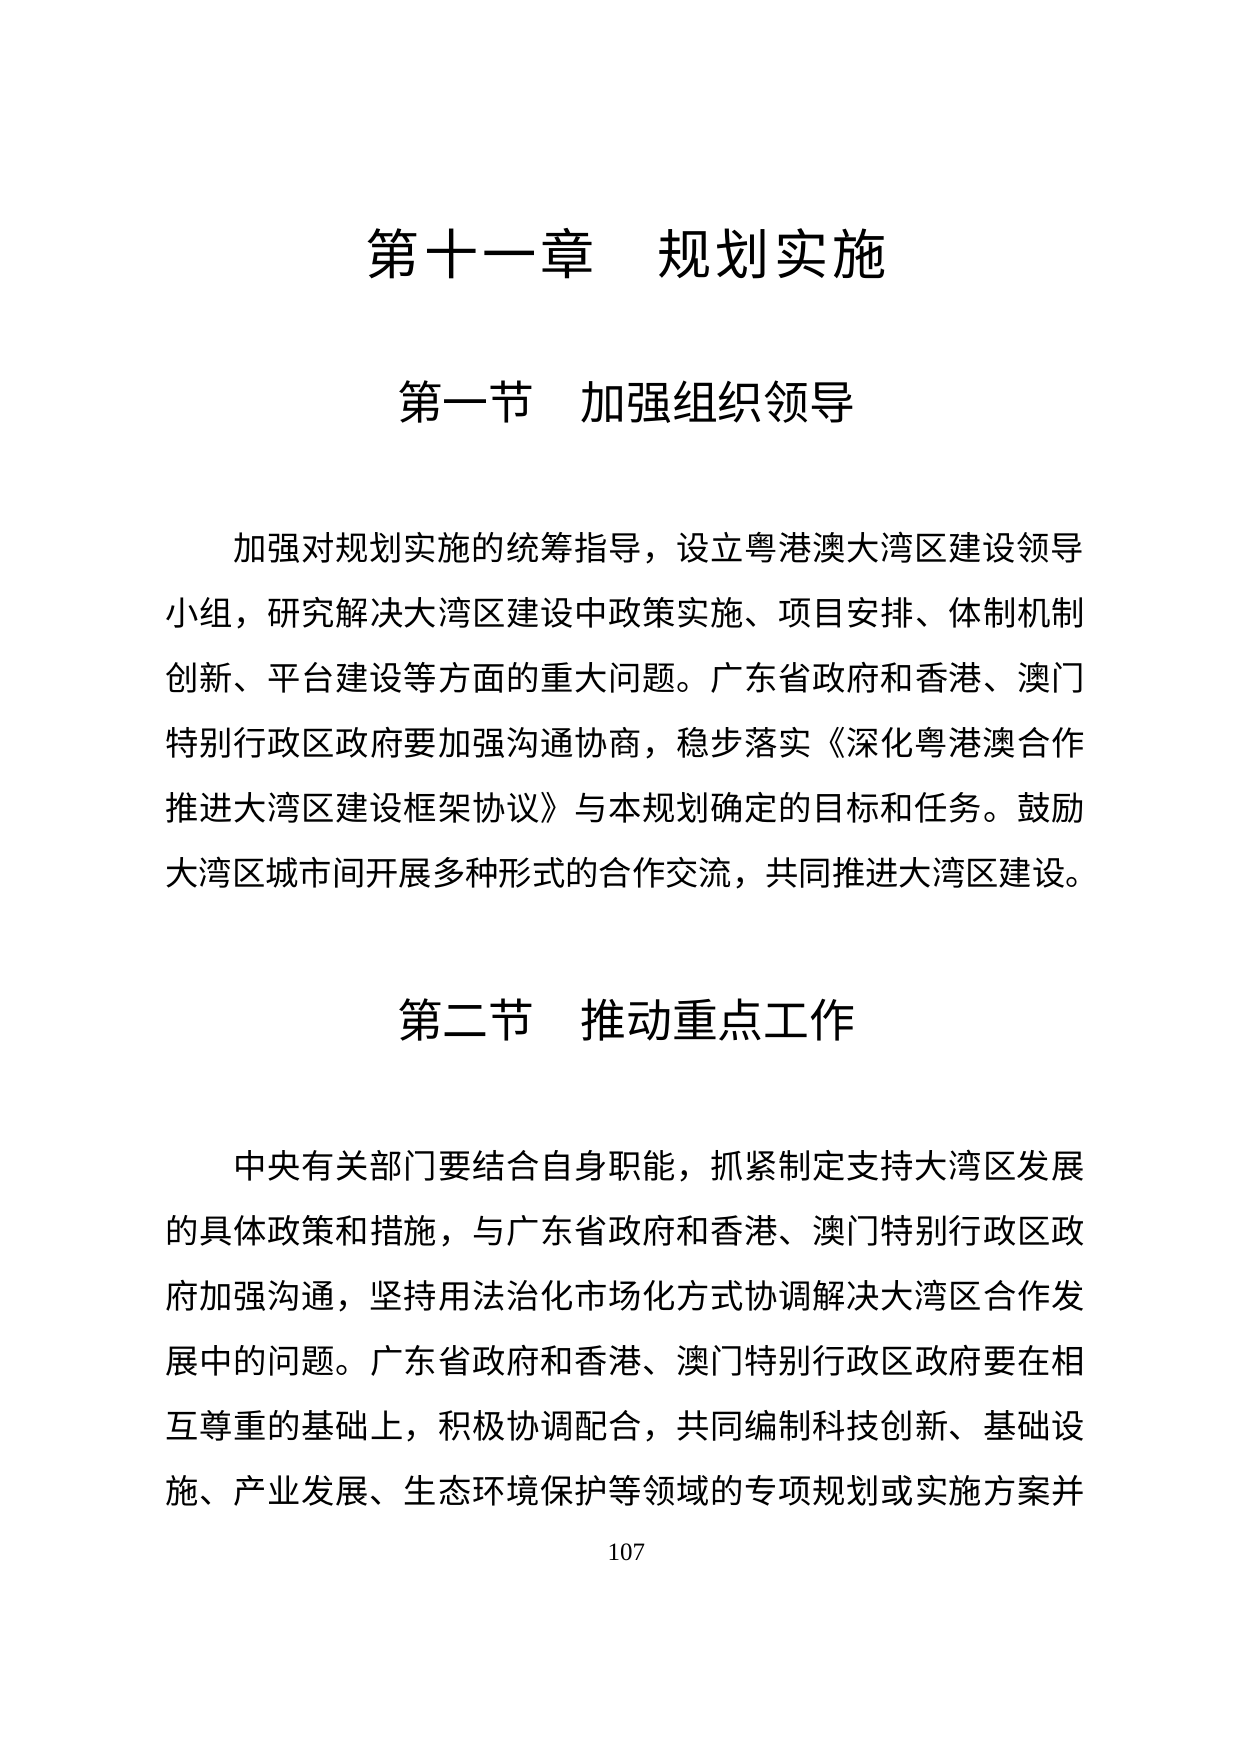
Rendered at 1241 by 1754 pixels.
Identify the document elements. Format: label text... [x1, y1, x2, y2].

text 加强对规划实施的统筹指导，设立粤港澳大湾区建设领导小组，研究解决大湾区建设中政策实施、项目安排、体制机制创新、平台建设等方面的重大问题。广东省政府和香港、澳门特别行政区政府要加强沟通协商，稳步落实《深化粤港澳合作推进大湾区建设框架协议》与本规划确定的目标和任务。鼓励大湾区城市间开展多种形式的合作交流，共同推进大湾区建设。 [165, 513, 1087, 903]
subtitle 第一节 加强组织领导 [165, 351, 1087, 448]
subtitle 第二节 推动重点工作 [165, 968, 1087, 1066]
subtitle 第十一章 规划实施 [165, 228, 1087, 286]
